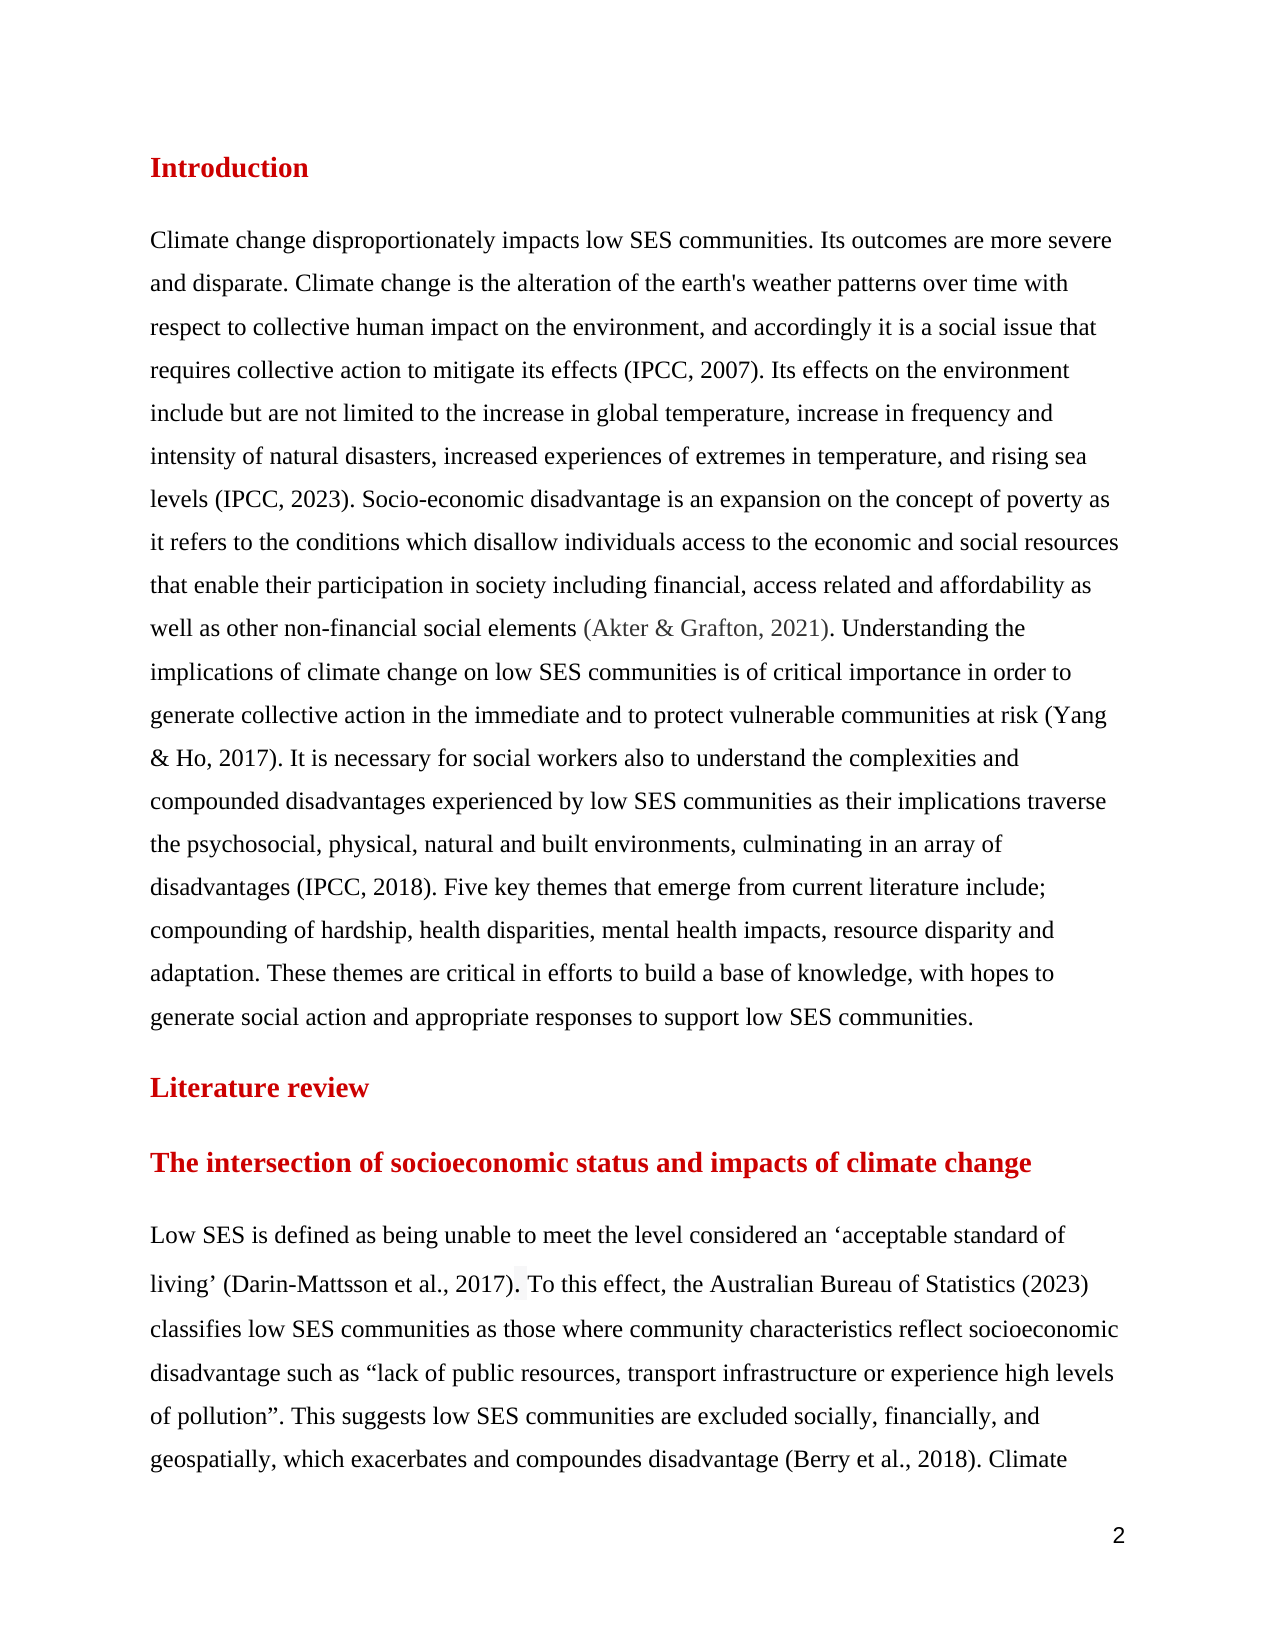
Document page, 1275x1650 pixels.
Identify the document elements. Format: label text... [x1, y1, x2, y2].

text The intersection of socioeconomic status and impacts of climate change [150, 1145, 1125, 1178]
text Introduction [150, 150, 1125, 183]
text Climate change disproportionately impacts low SES communities. Its outcomes are more severe and disparate. Climate change is the alteration of the earth's weather patterns over time with respect to collective human impact on the environment, and accordingly it is a social issue that requires collective action to mitigate its effects (IPCC, 2007). Its effects on the environment include but are not limited to the increase in global temperature, increase in frequency and intensity of natural disasters, increased experiences of extremes in temperature, and rising sea levels (IPCC, 2023). Socio-economic disadvantage is an expansion on the concept of poverty as it refers to the conditions which disallow individuals access to the economic and social resources that enable their participation in society including financial, access related and affordability as well as other non-financial social elements (Akter & Grafton, 2021). Understanding the implications of climate change on low SES communities is of critical importance in order to generate collective action in the immediate and to protect vulnerable communities at risk (Yang & Ho, 2017). It is necessary for social workers also to understand the complexities and compounded disadvantages experienced by low SES communities as their implications traverse the psychosocial, physical, natural and built environments, culminating in an array of disadvantages (IPCC, 2018). Five key themes that emerge from current literature include; compounding of hardship, health disparities, mental health impacts, resource disparity and adaptation. These themes are critical in efforts to build a base of knowledge, with hopes to generate social action and appropriate responses to support low SES communities. [150, 225, 1125, 1030]
text Literature review [150, 1070, 1125, 1103]
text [150, 1220, 1125, 1473]
